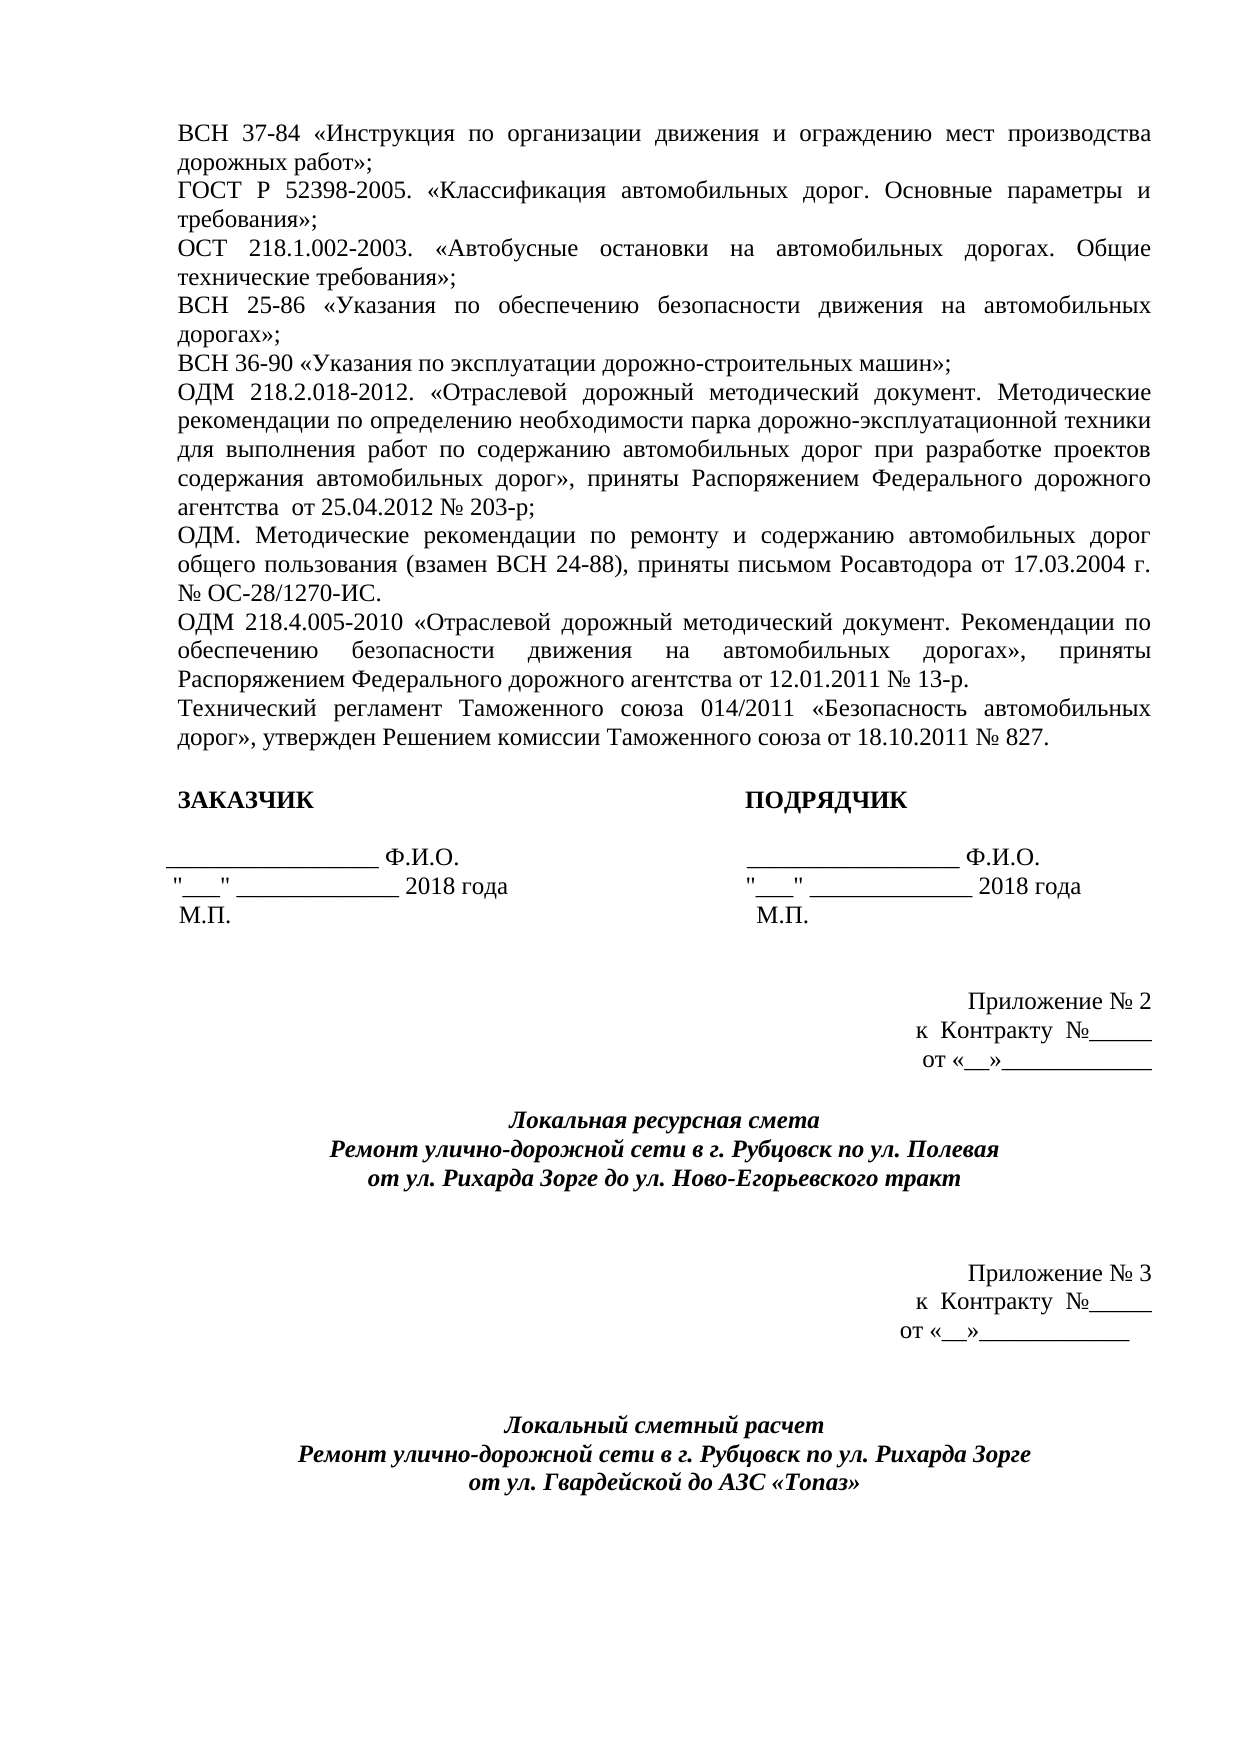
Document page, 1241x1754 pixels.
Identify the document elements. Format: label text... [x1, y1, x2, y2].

text Приложение № 2 [177, 986, 1152, 1015]
text от «__»____________ [177, 1315, 1152, 1344]
text ВСН 25-86 «Указания по обеспечению безопасности движения на автомобильных дорогах»; [177, 291, 1152, 348]
text ОДМ 218.4.005-2010 «Отраслевой дорожный методический документ. Рекомендации по обеспечению безопасности движения на автомобильных дорогах», приняты Распоряжением Федерального дорожного агентства от 12.01.2011 № 13-р. [177, 607, 1152, 693]
text М.П. М.П. [166, 900, 1152, 929]
text ОДМ 218.2.018-2012. «Отраслевой дорожный методический документ. Методические рекомендации по определению необходимости парка дорожно-эксплуатационной техники для выполнения работ по содержанию автомобильных дорог при разработке проектов содержания автомобильных дорог», приняты Распоряжением Федерального дорожного агентства от 25.04.2012 № 203-р; [177, 377, 1152, 521]
text "___" _____________ 2018 года "___" _____________ 2018 года [166, 871, 1152, 900]
text к Контракту №_____ [177, 1015, 1152, 1044]
text Ремонт улично-дорожной сети в г. Рубцовск по ул. Полевая [177, 1134, 1152, 1163]
text ОДМ. Методические рекомендации по ремонту и содержанию автомобильных дорог общего пользования (взамен ВСН 24-88), приняты письмом Росавтодора от 17.03.2004 г. № ОС-28/1270-ИС. [177, 521, 1152, 607]
text ВСН 36-90 «Указания по эксплуатации дорожно-строительных машин»; [177, 348, 1152, 377]
text _________________ Ф.И.О. _________________ Ф.И.О. [166, 842, 1152, 871]
text от «__»____________ [177, 1044, 1152, 1072]
text Технический регламент Таможенного союза 014/2011 «Безопасность автомобильных дорог», утвержден Решением комиссии Таможенного союза от 18.10.2011 № 827. [177, 693, 1152, 751]
text от ул. Гвардейской до АЗС «Топаз» [177, 1467, 1152, 1496]
text к Контракту №_____ [177, 1286, 1152, 1315]
text Приложение № 3 [177, 1258, 1152, 1286]
text Локальный сметный расчет [177, 1410, 1152, 1439]
text ОСТ 218.1.002-2003. «Автобусные остановки на автомобильных дорогах. Общие технические требования»; [177, 233, 1152, 291]
text Локальная ресурсная смета [177, 1105, 1152, 1134]
text Ремонт улично-дорожной сети в г. Рубцовск по ул. Рихарда Зорге [177, 1439, 1152, 1467]
text ГОСТ Р 52398-2005. «Классификация автомобильных дорог. Основные параметры и требования»; [177, 176, 1152, 233]
text от ул. Рихарда Зорге до ул. Ново-Егорьевского тракт [177, 1163, 1152, 1192]
text ВСН 37-84 «Инструкция по организации движения и ограждению мест производства дорожных работ»; [177, 118, 1152, 176]
text ЗАКАЗЧИК ПОДРЯДЧИК [177, 786, 1152, 814]
